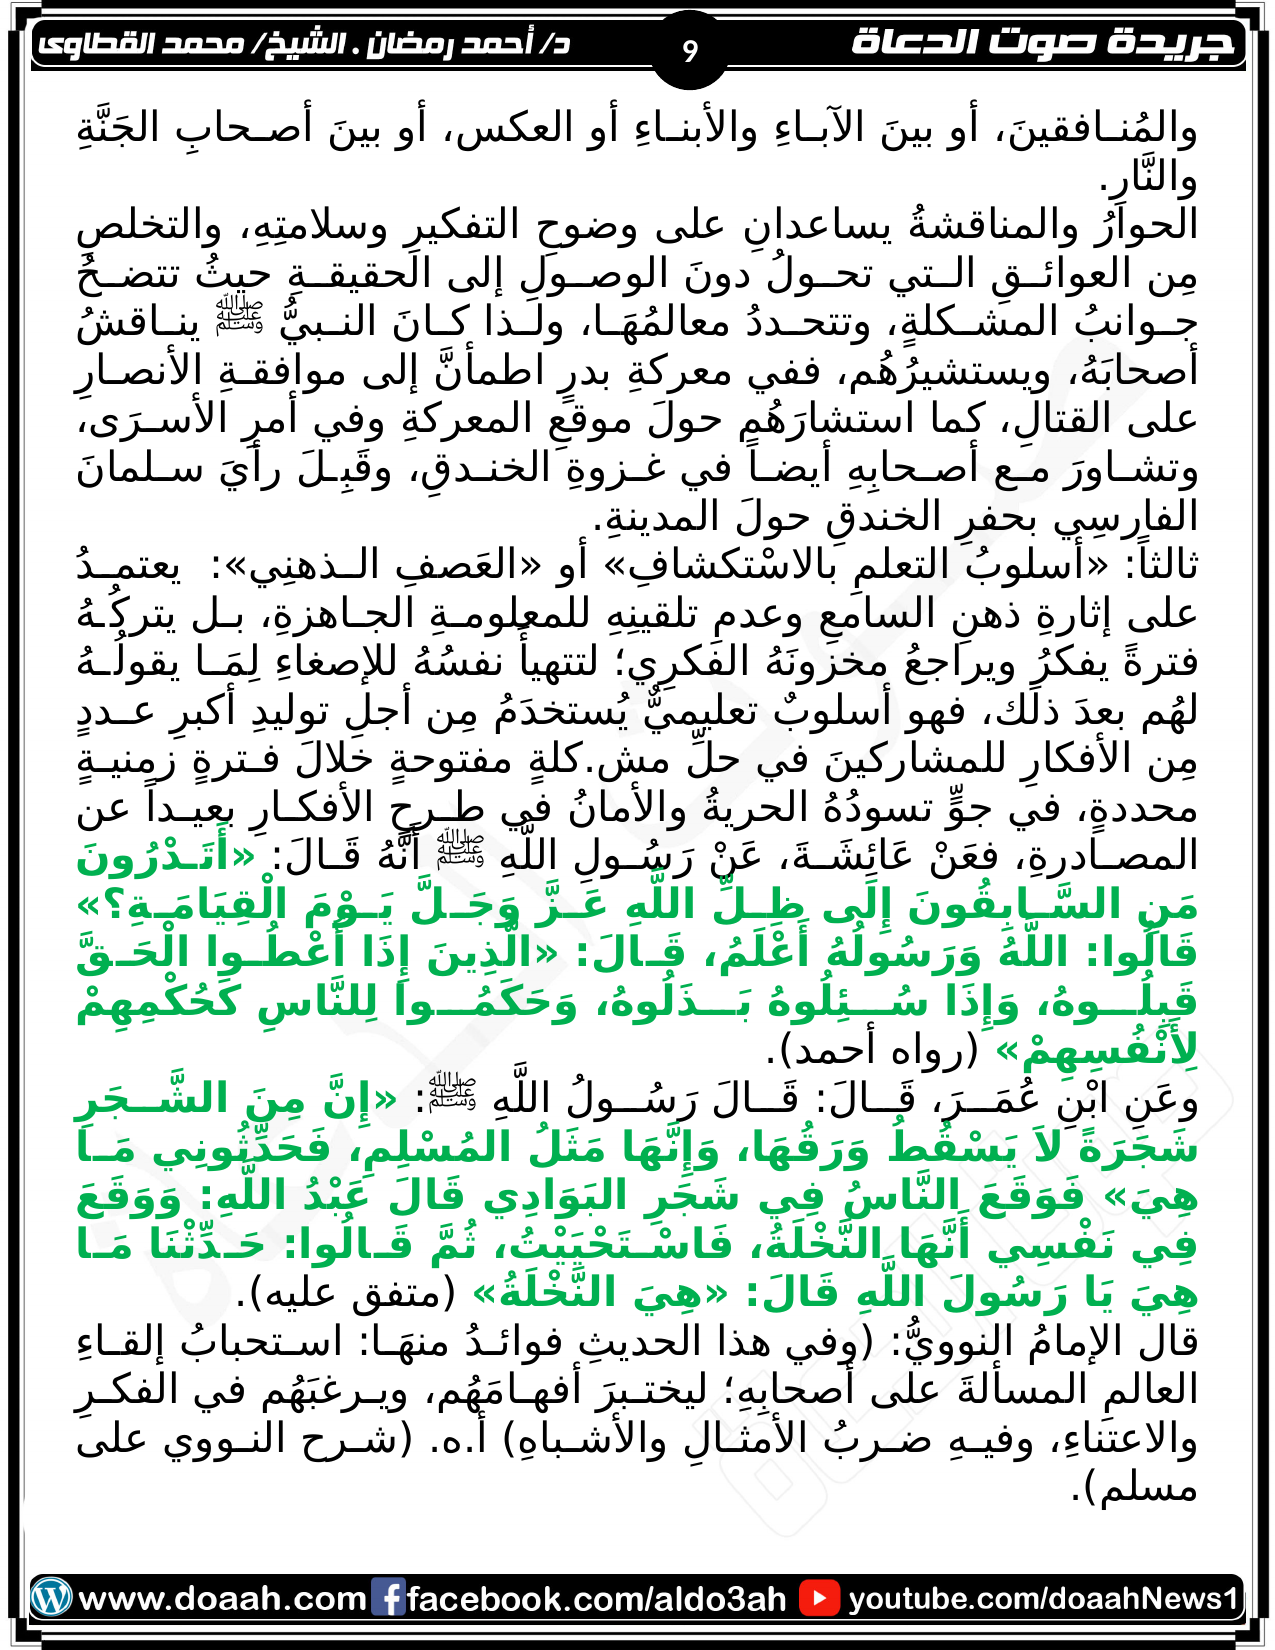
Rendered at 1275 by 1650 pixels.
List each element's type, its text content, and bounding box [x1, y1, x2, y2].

text قال الإمامُ النوويُّ: (وفي هذا الحديثِ فوائدُ منهَا: استحبابُ إلقاءِ العالمِ المسألةَ على أصحابِهِ؛ ليختبرَ أفهامَهُم، ويرغبَهُم في الفكرِ والاعتناءِ، وفيهِ ضربُ الأمثالِ والأشباهِ) أ.ه. (شرح النووي على مسلم). [75, 1317, 1200, 1511]
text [75, 103, 1200, 200]
picture [0, 0, 1275, 1650]
text ثالثاً: «أسلوبُ التعلمِ بالاسْتكشافِ» أو «العَصفِ الذهنِي»: يعتمدُ على إثارةِ ذهنِ السامعِ وعدمِ تلقينِهِ للمعلومةِ الجاهزةِ، بل يتركُهُ فترةً يفكرُ ويراجعُ مخزونَهُ الفكرِي؛ لتتهيأَ نفسُهُ للإصغاءِ لِمَا يقولُهُ لهُم بعدَ ذلَك، فهو أسلوبٌ تعليميٌّ يُستخدَمُ مِن أجلِ توليدِ أكبرِ عددٍ مِن الأفكارِ للمشاركينَ في حلِّ مش.كلةٍ مفتوحةٍ خلالَ فترةٍ زمنيةٍ محددةٍ، في جوٍّ تسودُهُ الحريةُ والأمانُ في طرحِ الأفكارِ بعيداً عن المصادرةِ، فعَنْ عَائِشَةَ، عَنْ رَسُولِ اللَّهِ ﷺ أَنَّهُ قَالَ: «أَتَدْرُونَ مَنِ السَّابِقُونَ إِلَى ظِلِّ اللَّهِ عَزَّ وَجَلَّ يَوْمَ الْقِيَامَةِ؟» قَالُوا: اللَّهُ وَرَسُولُهُ أَعْلَمُ، قَالَ: «الَّذِينَ إِذَا أُعْطُوا الْحَقَّ قَبِلُوهُ، وَإِذَا سُئِلُوهُ بَذَلُوهُ، وَحَكَمُوا لِلنَّاسِ كَحُكْمِهِمْ لِأَنْفُسِهِمْ» (رواه أحمد). [75, 540, 1200, 1074]
text وعَنِ ابْنِ عُمَرَ، قَالَ: قَالَ رَسُولُ اللَّهِ ﷺ: «إِنَّ مِنَ الشَّجَرِ شَجَرَةً لاَ يَسْقُطُ وَرَقُهَا، وَإِنَّهَا مَثَلُ المُسْلِمِ، فَحَدِّثُونِي مَا هِيَ» فَوَقَعَ النَّاسُ فِي شَجَرِ البَوَادِي قَالَ عَبْدُ اللَّهِ: وَوَقَعَ فِي نَفْسِي أَنَّهَا النَّخْلَةُ، فَاسْتَحْيَيْتُ، ثُمَّ قَالُوا: حَدِّثْنَا مَا هِيَ يَا رَسُولَ اللَّهِ قَالَ: «هِيَ النَّخْلَةُ» (متفق عليه). [75, 1074, 1200, 1317]
text الحوارُ والمناقشةُ يساعدانِ على وضوحِ التفكيرِ وسلامتِهِ، والتخلصِ مِن العوائقِ التي تحولُ دونَ الوصولِ إلى الحقيقةِ حيثُ تتضحُ جوانبُ المشكلةٍ، وتتحددُ معالمُهَا، ولذا كانَ النبيُّ ﷺ يناقشُ أصحابَهُ، ويستشيرُهُم، ففي معركةِ بدرٍ اطمأنَّ إلى موافقةِ الأنصارِ على القتالِ، كما استشارَهُم حولَ موقعِ المعركةِ وفي أمرِ الأسرَى، وتشاورَ مع أصحابِهِ أيضاً في غزوةِ الخندقِ، وقَبِلَ رأيَ سلمانَ الفارسِي بحفرِ الخندقِ حولَ المدينةِ. [75, 200, 1200, 540]
